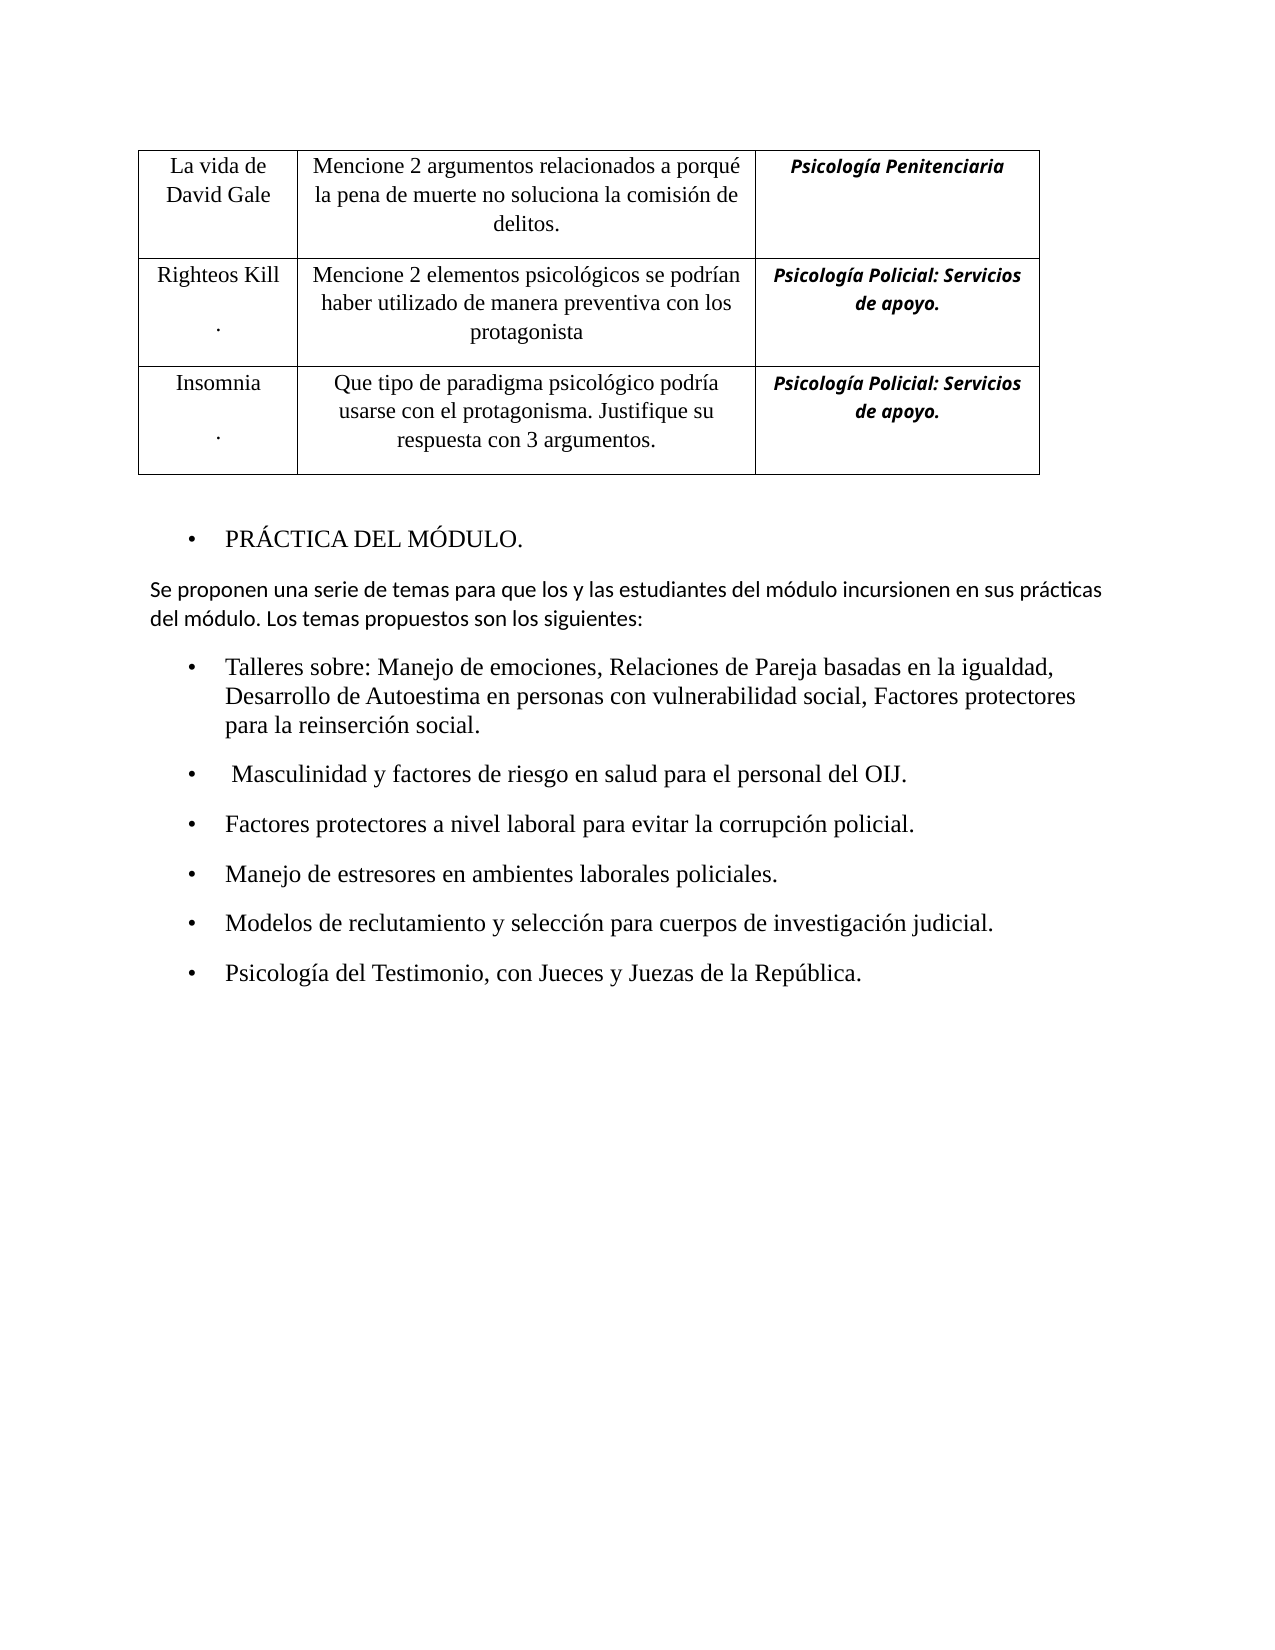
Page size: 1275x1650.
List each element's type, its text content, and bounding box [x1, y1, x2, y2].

list Masculinidad y factores de riesgo en salud para el personal del OIJ. [187, 760, 1125, 789]
table_cell Mencione 2 elementos psicológicos se podrían haber utilizado de manera preventiva con los protagonista [298, 259, 755, 366]
table_cell Psicología Policial: Servicios de apoyo. [756, 367, 1039, 474]
table_cell Mencione 2 argumentos relacionados a porqué la pena de muerte no soluciona la comisión de delitos. [298, 151, 755, 258]
table_cell Psicología Policial: Servicios de apoyo. [756, 259, 1039, 366]
list Talleres sobre: Manejo de emociones, Relaciones de Pareja basadas en la igualdad, Desarrollo de Autoestima en personas con vulnerabilidad social, Factores protectores para la reinserción social. [187, 653, 1125, 739]
table_cell Psicología Penitenciaria [756, 151, 1039, 258]
list Psicología del Testimonio, con Jueces y Juezas de la República. [187, 958, 1125, 987]
table_cell Righteos Kill . [139, 259, 297, 366]
table_cell La vida de David Gale [139, 151, 297, 258]
list Modelos de reclutamiento y selección para cuerpos de investigación judicial. [187, 909, 1125, 937]
list PRÁCTICA DEL MÓDULO. [187, 525, 1125, 554]
list Factores protectores a nivel laboral para evitar la corrupción policial. [187, 809, 1125, 838]
list Manejo de estresores en ambientes laborales policiales. [187, 859, 1125, 888]
table_cell Insomnia . [139, 367, 297, 474]
text Se proponen una serie de temas para que los y las estudiantes del módulo incursionen en sus prácticas del módulo. Los temas propuestos son los siguientes: [150, 574, 1125, 632]
table_cell Que tipo de paradigma psicológico podría usarse con el protagonisma. Justifique su respuesta con 3 argumentos. [298, 367, 755, 474]
